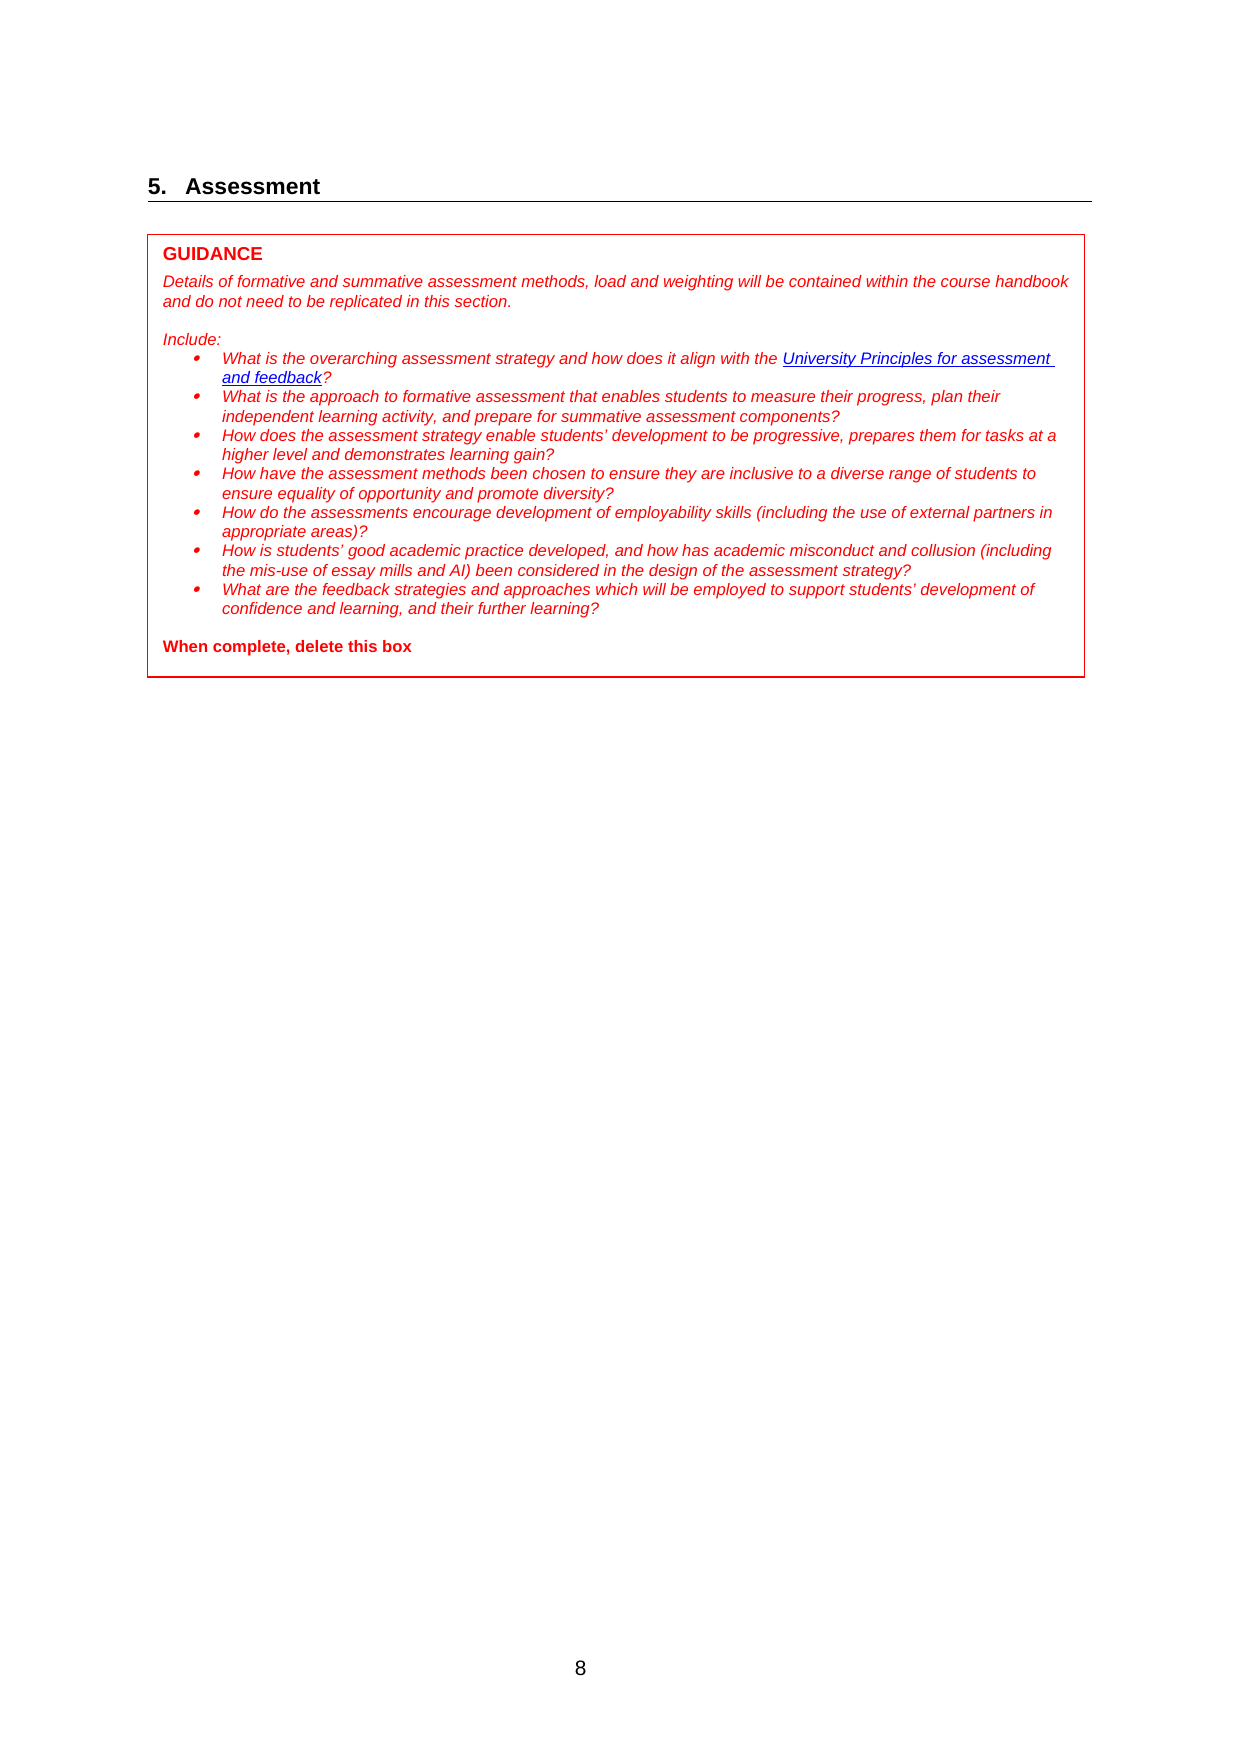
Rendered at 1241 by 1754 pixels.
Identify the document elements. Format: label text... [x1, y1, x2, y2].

subtitle Assessment [148, 173, 1092, 201]
